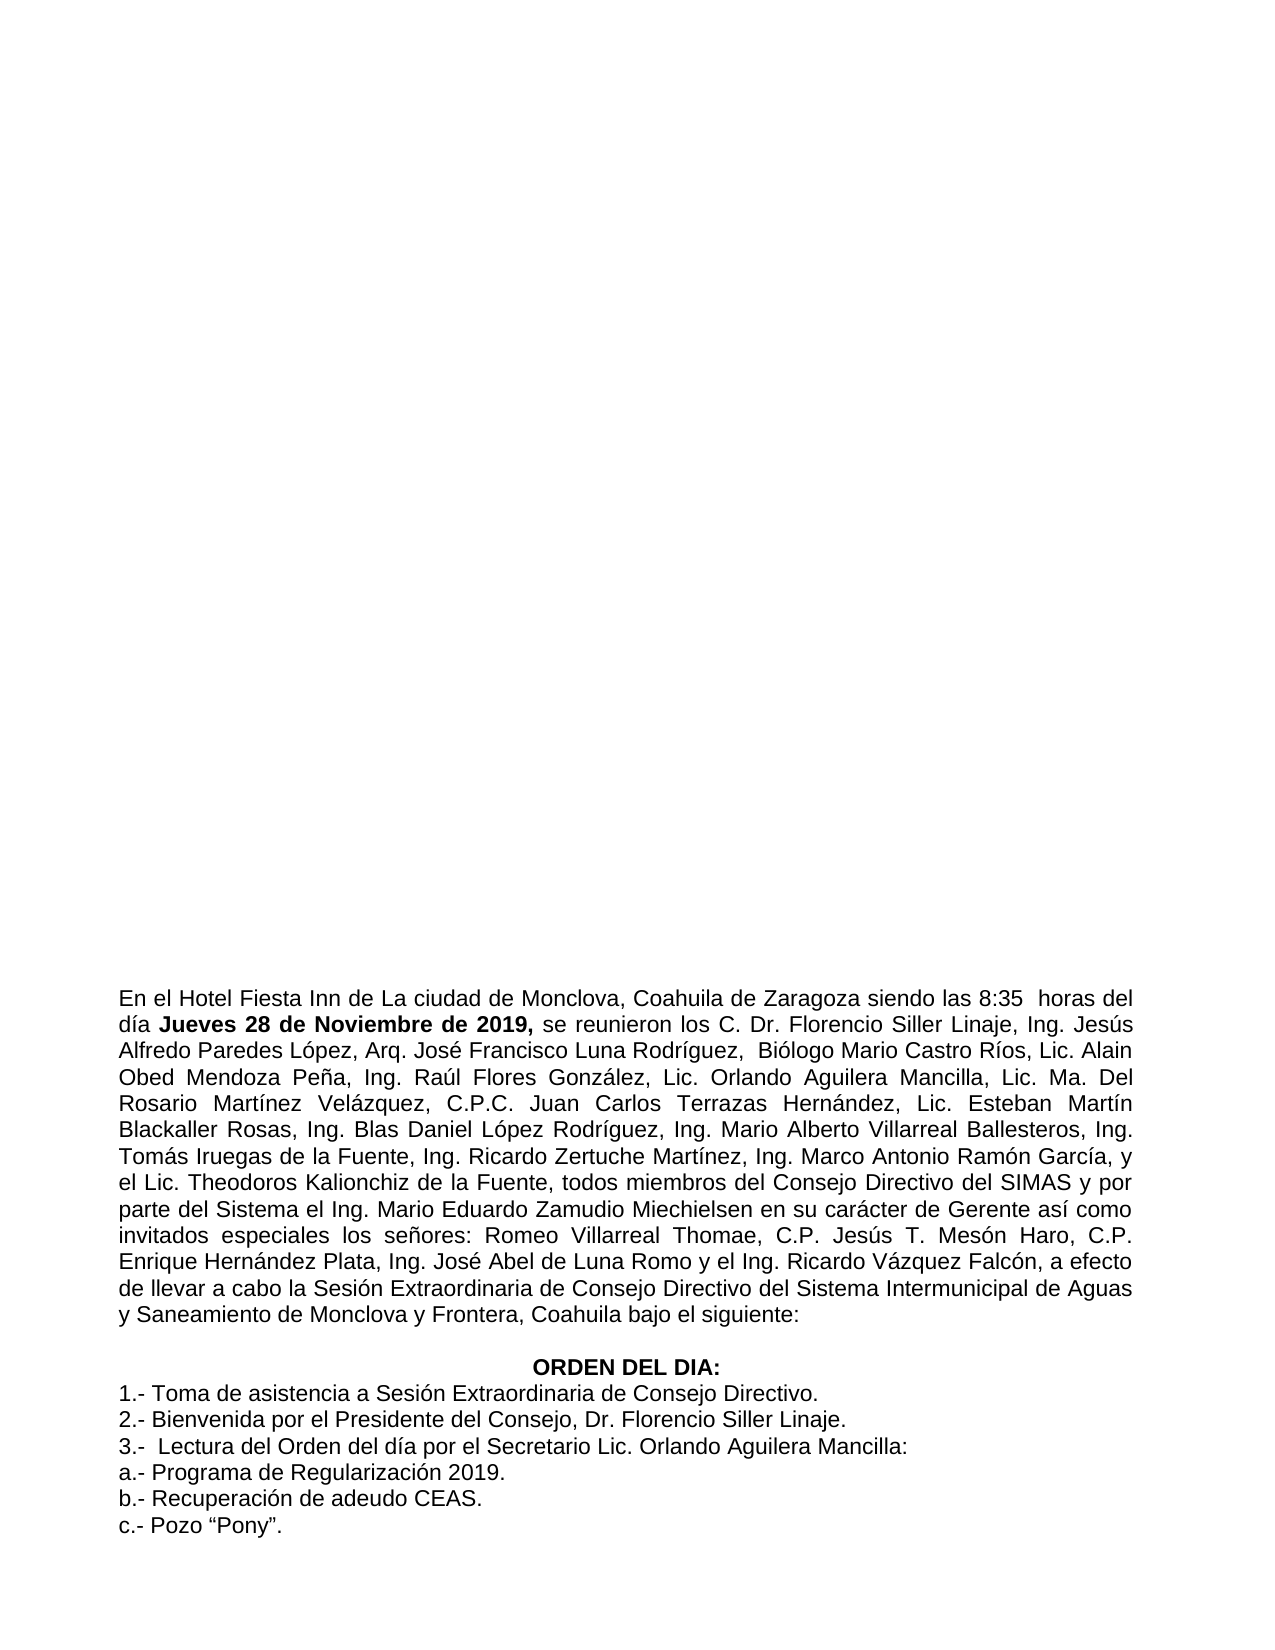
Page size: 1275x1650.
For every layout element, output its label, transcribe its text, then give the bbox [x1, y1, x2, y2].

text 3.- Lectura del Orden del día por el Secretario Lic. Orlando Aguilera Mancilla: [118, 1433, 1134, 1459]
text 2.- Bienvenida por el Presidente del Consejo, Dr. Florencio Siller Linaje. [118, 1406, 1152, 1433]
text a.- Programa de Regularización 2019. [118, 1459, 1134, 1485]
text c.- Pozo “Pony”. [118, 1512, 1134, 1538]
text En el Hotel Fiesta Inn de La ciudad de Monclova, Coahuila de Zaragoza siendo las 8:35 horas del día Jueves 28 de Noviembre de 2019, se reunieron los C. Dr. Florencio Siller Linaje, Ing. Jesús Alfredo Paredes López, Arq. José Francisco Luna Rodríguez, Biólogo Mario Castro Ríos, Lic. Alain Obed Mendoza Peña, Ing. Raúl Flores González, Lic. Orlando Aguilera Mancilla, Lic. Ma. Del Rosario Martínez Velázquez, C.P.C. Juan Carlos Terrazas Hernández, Lic. Esteban Martín Blackaller Rosas, Ing. Blas Daniel López Rodríguez, Ing. Mario Alberto Villarreal Ballesteros, Ing. Tomás Iruegas de la Fuente, Ing. Ricardo Zertuche Martínez, Ing. Marco Antonio Ramón García, y el Lic. Theodoros Kalionchiz de la Fuente, todos miembros del Consejo Directivo del SIMAS y por parte del Sistema el Ing. Mario Eduardo Zamudio Miechielsen en su carácter de Gerente así como invitados especiales los señores: Romeo Villarreal Thomae, C.P. Jesús T. Mesón Haro, C.P. Enrique Hernández Plata, Ing. José Abel de Luna Romo y el Ing. Ricardo Vázquez Falcón, a efecto de llevar a cabo la Sesión Extraordinaria de Consejo Directivo del Sistema Intermunicipal de Aguas y Saneamiento de Monclova y Frontera, Coahuila bajo el siguiente: [118, 985, 1134, 1327]
text 1.- Toma de asistencia a Sesión Extraordinaria de Consejo Directivo. [118, 1380, 1152, 1406]
text b.- Recuperación de adeudo CEAS. [118, 1485, 1134, 1512]
subtitle ORDEN DEL DIA: [118, 1354, 1135, 1380]
